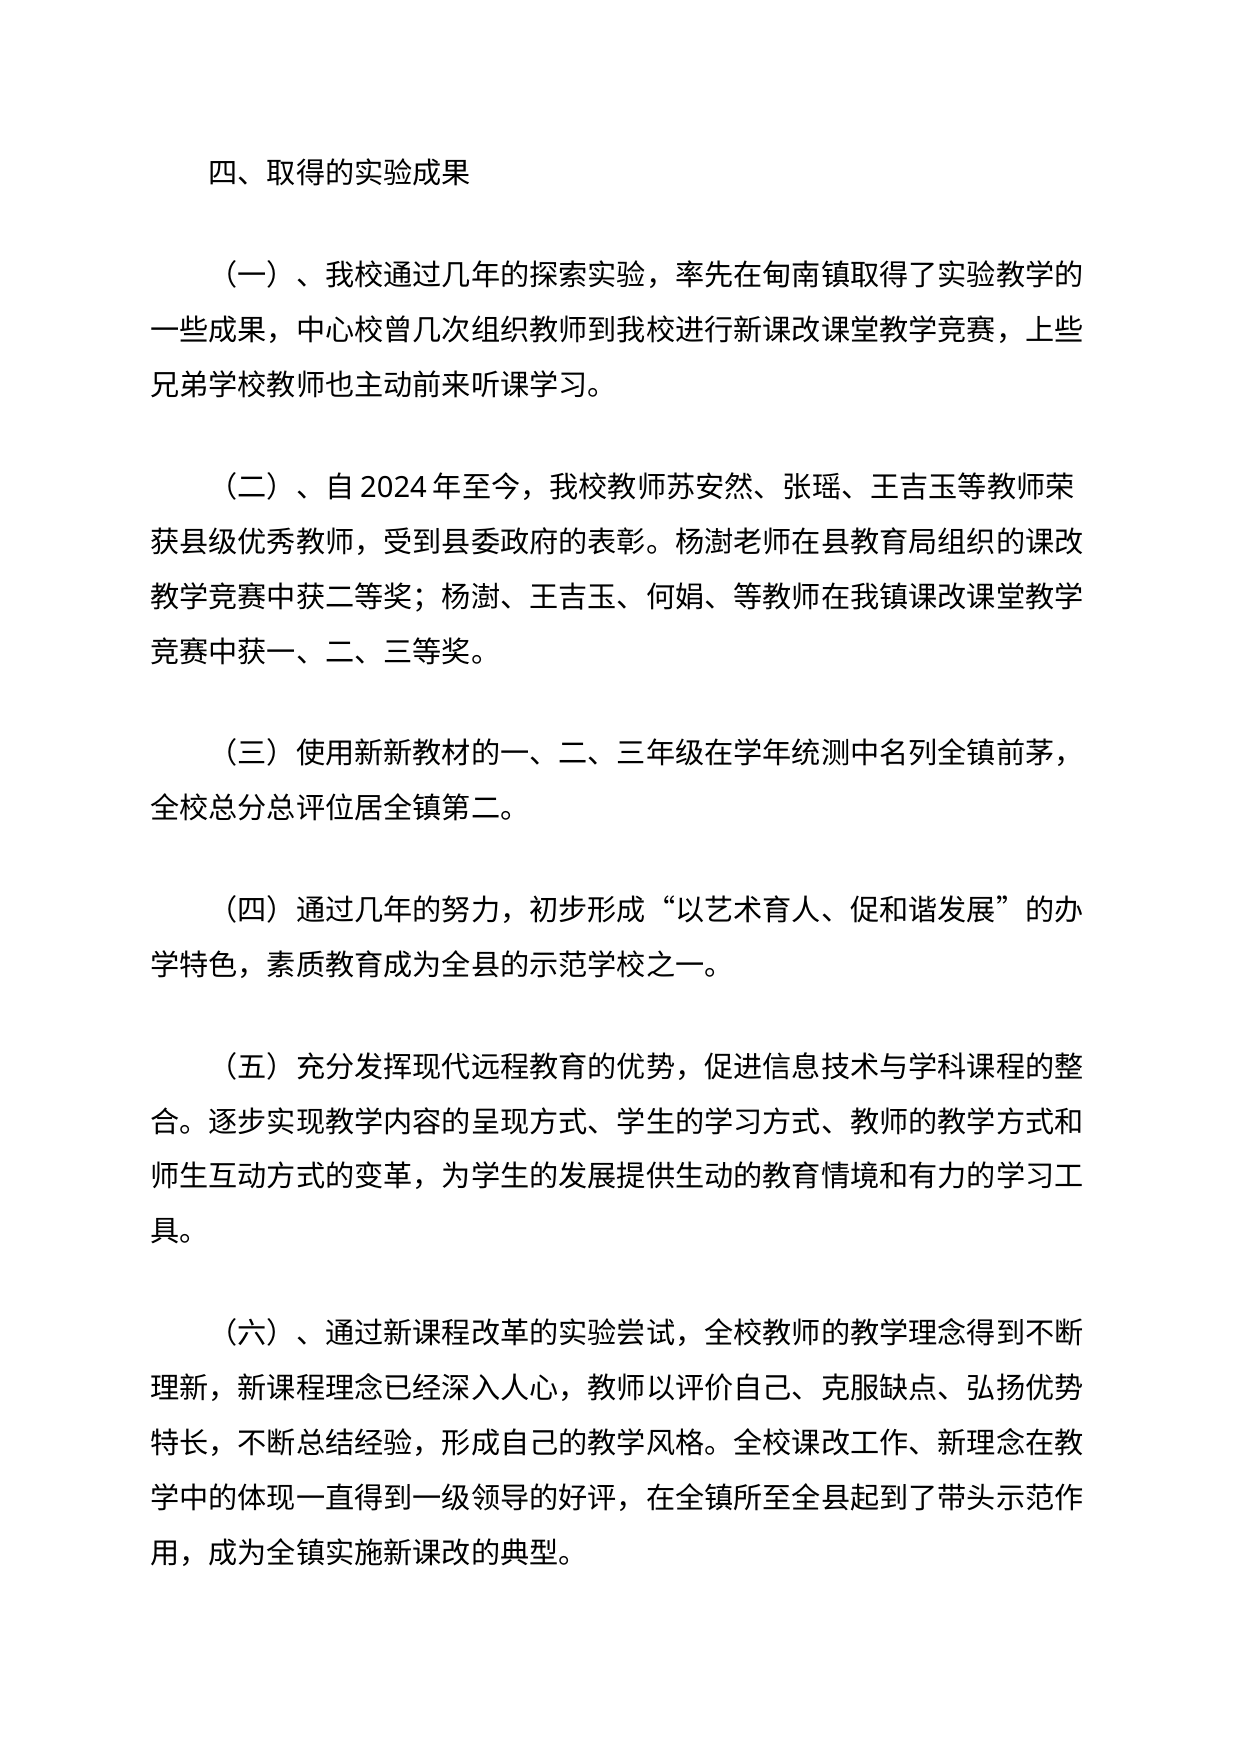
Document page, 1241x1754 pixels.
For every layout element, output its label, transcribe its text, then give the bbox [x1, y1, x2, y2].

text （六）、通过新课程改革的实验尝试，全校教师的教学理念得到不断理新，新课程理念已经深入人心，教师以评价自己、克服缺点、弘扬优势特长，不断总结经验，形成自己的教学风格。全校课改工作、新理念在教学中的体现一直得到一级领导的好评，在全镇所至全县起到了带头示范作用，成为全镇实施新课改的典型。 [150, 1310, 1090, 1572]
text （五）充分发挥现代远程教育的优势，促进信息技术与学科课程的整合。逐步实现教学内容的呈现方式、学生的学习方式、教师的教学方式和师生互动方式的变革，为学生的发展提供生动的教育情境和有力的学习工具。 [150, 1043, 1090, 1250]
text （四）通过几年的努力，初步形成“以艺术育人、促和谐发展”的办学特色，素质教育成为全县的示范学校之一。 [150, 887, 1090, 984]
text （一）、我校通过几年的探索实验，率先在甸南镇取得了实验教学的一些成果，中心校曾几次组织教师到我校进行新课改课堂教学竞赛，上些兄弟学校教师也主动前来听课学习。 [150, 252, 1090, 404]
text （二）、自2024年至今，我校教师苏安然、张瑶、王吉玉等教师荣获县级优秀教师，受到县委政府的表彰。杨澍老师在县教育局组织的课改教学竞赛中获二等奖；杨澍、王吉玉、何娟、等教师在我镇课改课堂教学竞赛中获一、二、三等奖。 [150, 463, 1090, 670]
text 四、取得的实验成果 [150, 150, 1090, 192]
text （三）使用新新教材的一、二、三年级在学年统测中名列全镇前茅，全校总分总评位居全镇第二。 [150, 730, 1090, 827]
